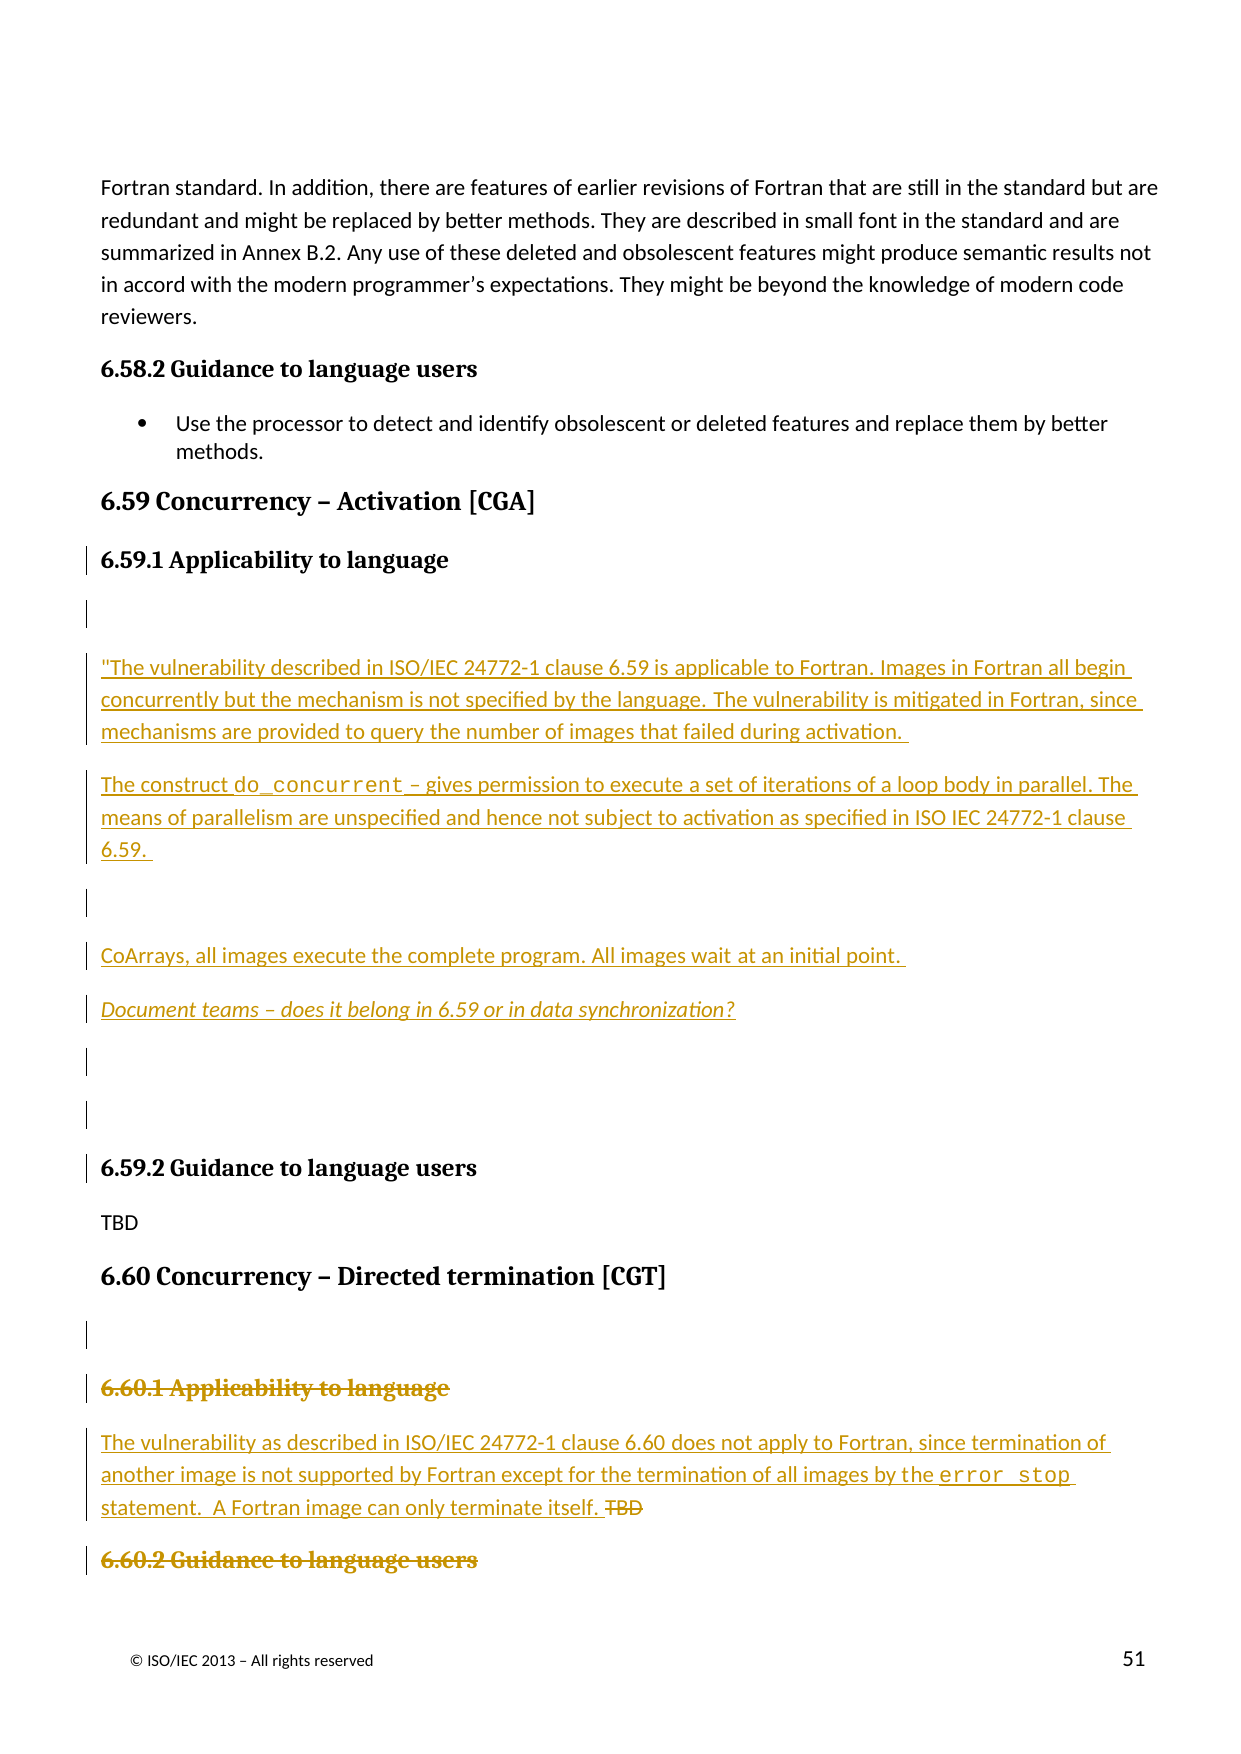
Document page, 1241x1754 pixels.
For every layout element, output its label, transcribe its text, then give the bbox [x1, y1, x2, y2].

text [101, 173, 1164, 330]
list Use the processor to detect and identify obsolescent or deleted features and replace them by better methods. [138, 409, 1164, 465]
text 6.58.2 Guidance to language users [101, 355, 1164, 384]
subtitle 6.59 Concurrency – Activation [CGA] [101, 486, 1164, 517]
text 6.59.1 Applicability to language [101, 546, 1164, 575]
text TBD [101, 1208, 1164, 1236]
text 6.59.2 Guidance to language users [101, 1154, 1164, 1182]
subtitle 6.60 Concurrency – Directed termination [CGT] [101, 1261, 1164, 1292]
